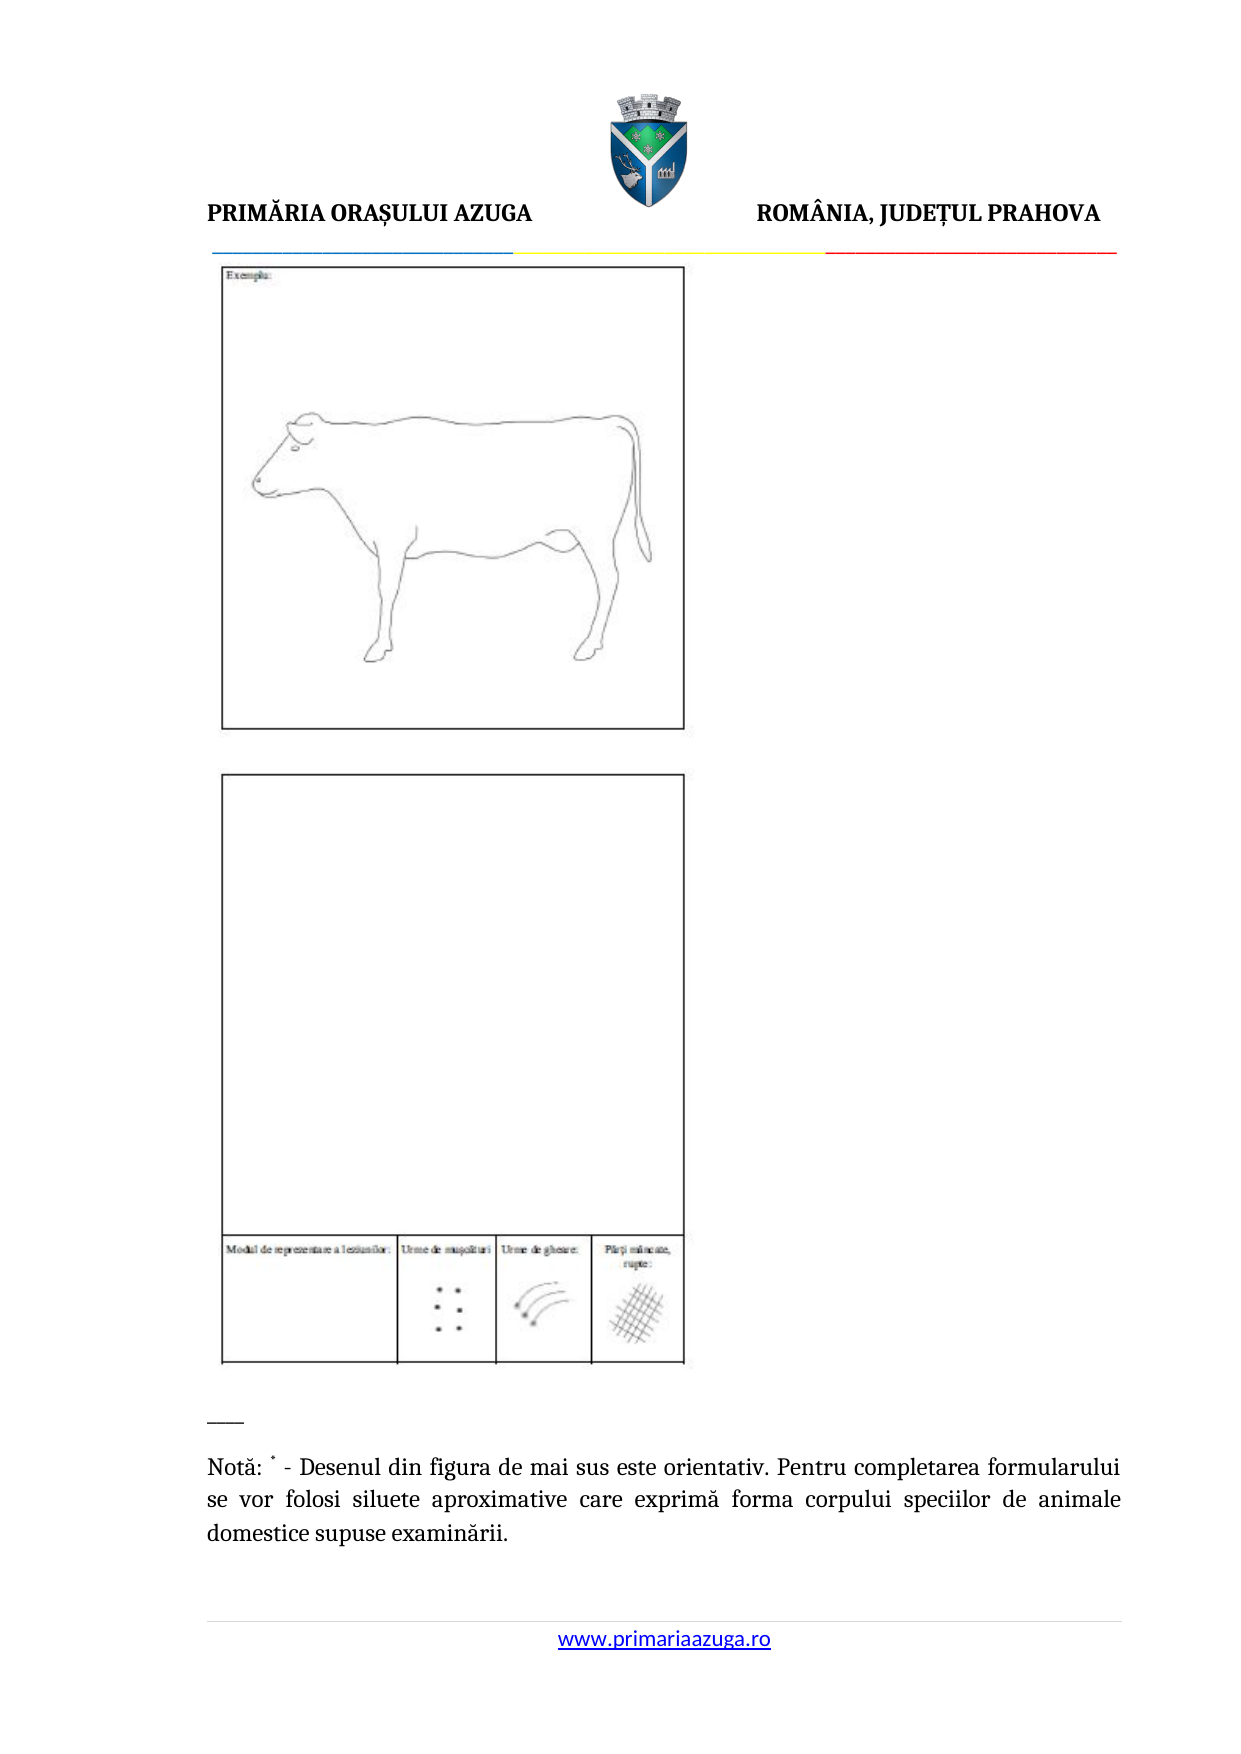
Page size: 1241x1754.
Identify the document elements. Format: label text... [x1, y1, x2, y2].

picture [206, 262, 699, 744]
picture [206, 768, 710, 1374]
picture [565, 73, 732, 222]
text ____ [207, 1398, 1122, 1427]
text Notă: * - Desenul din figura de mai sus este orientativ. Pentru completarea formularului se vor folosi siluete aproximative care exprimă forma corpului speciilor de animale domestice supuse examinării. [207, 1452, 1122, 1547]
